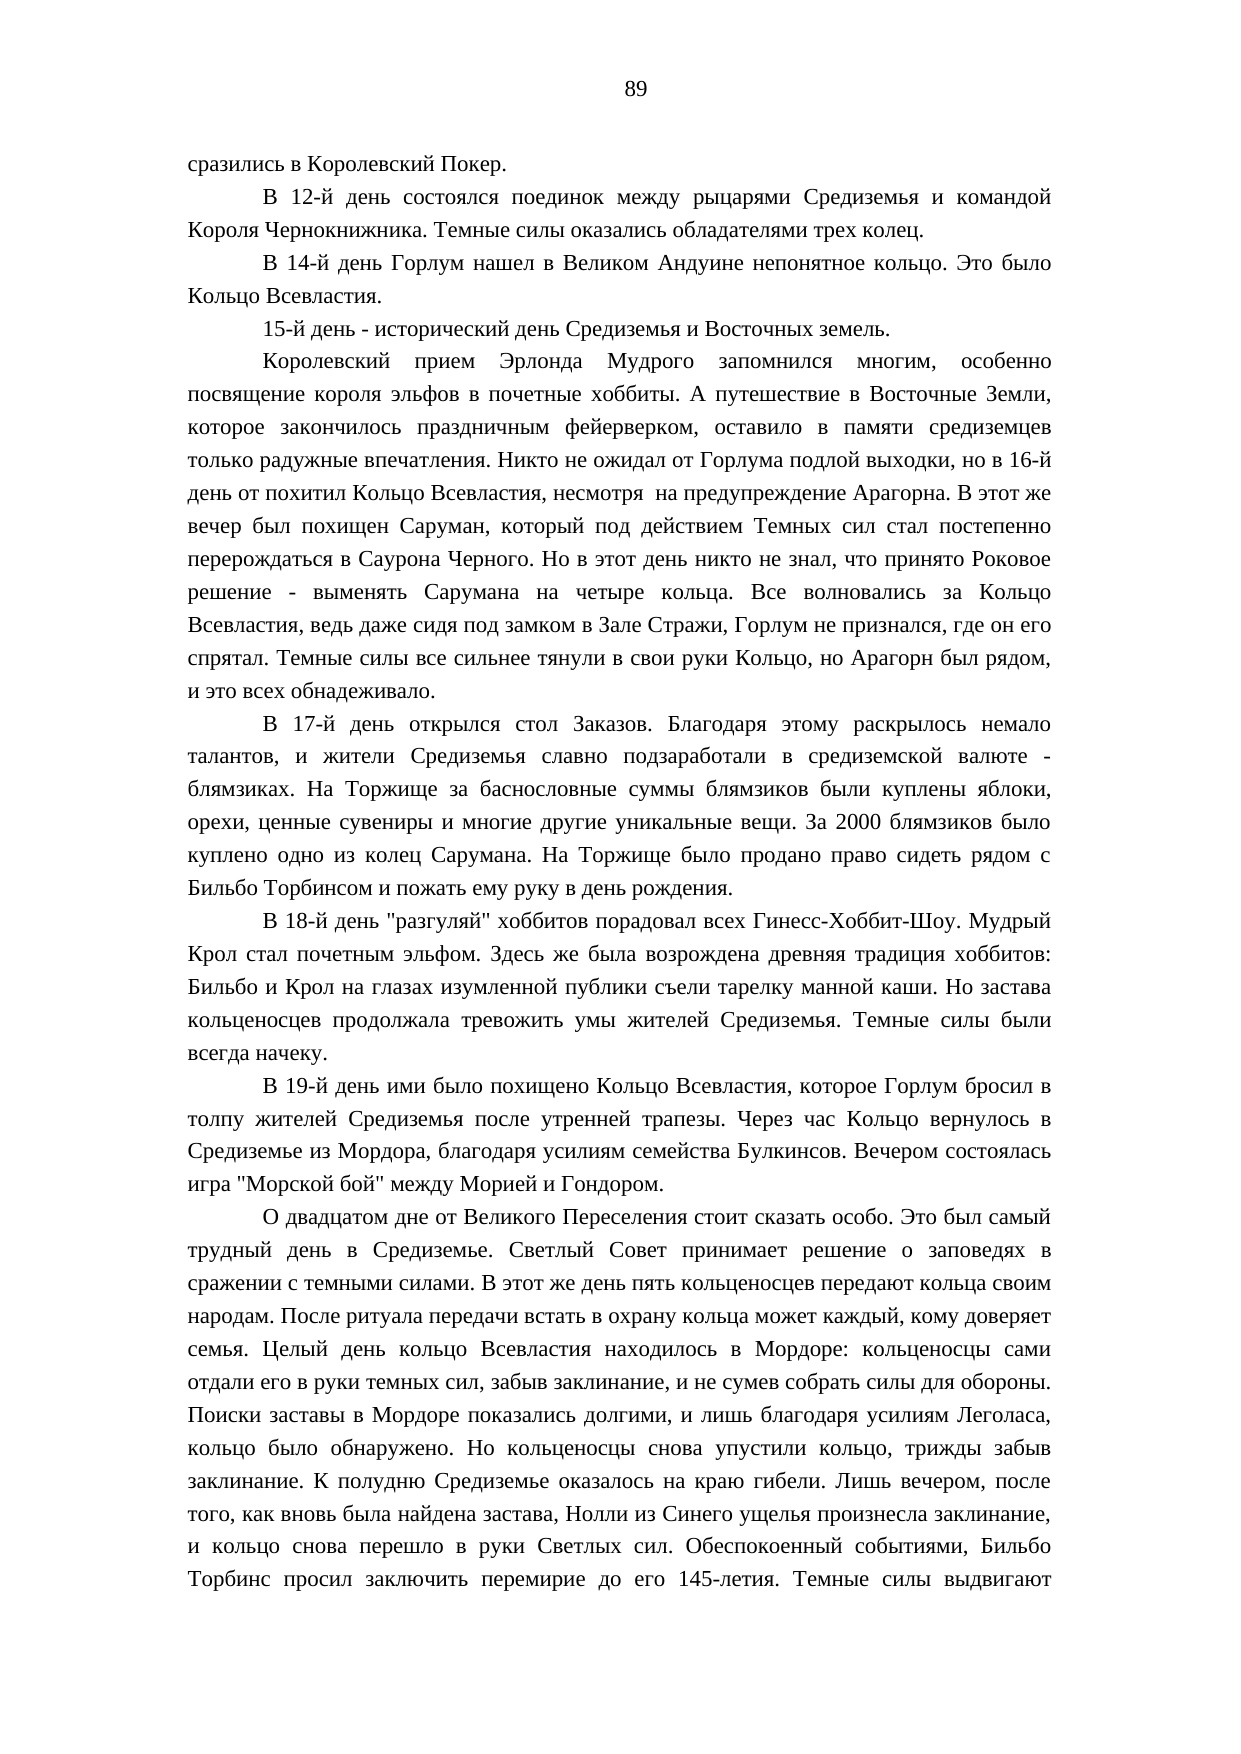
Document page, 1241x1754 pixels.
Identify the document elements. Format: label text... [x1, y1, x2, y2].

text Королевский прием Эрлонда Мудрого запомнился многим, особенно посвящение короля эльфов в почетные хоббиты. А путешествие в Восточные Земли, которое закончилось праздничным фейерверком, оставило в памяти средиземцев только радужные впечатления. Никто не ожидал от Горлума подлой выходки, но в 16-й день от похитил Кольцо Всевластия, несмотря на предупреждение Арагорна. В этот же вечер был похищен Саруман, который под действием Темных сил стал постепенно перерождаться в Саурона Черного. Но в этот день никто не знал, что принято Роковое решение - выменять Сарумана на четыре кольца. Все волновались за Кольцо Всевластия, ведь даже сидя под замком в Зале Стражи, Горлум не признался, где он его спрятал. Темные силы все сильнее тянули в свои руки Кольцо, но Арагорн был рядом, и это всех обнадеживало. [187, 347, 1053, 703]
text В 19-й день ими было похищено Кольцо Всевластия, которое Горлум бросил в толпу жителей Средиземья после утренней трапезы. Через час Кольцо вернулось в Средиземье из Мордора, благодаря усилиям семейства Булкинсов. Вечером состоялась игра "Морской бой" между Морией и Гондором. [187, 1072, 1053, 1197]
text В 12-й день состоялся поединок между рыцарями Средиземья и командой Короля Чернокнижника. Темные силы оказались обладателями трех колец. [187, 183, 1053, 242]
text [187, 1203, 1053, 1592]
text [187, 150, 1053, 176]
text 15-й день - исторический день Средиземья и Восточных земель. [187, 314, 1053, 341]
text В 17-й день открылся стол Заказов. Благодаря этому раскрылось немало талантов, и жители Средиземья славно подзаработали в средиземской валюте - блямзиках. На Торжище за баснословные суммы блямзиков были куплены яблоки, орехи, ценные сувениры и многие другие уникальные вещи. За 2000 блямзиков было куплено одно из колец Сарумана. На Торжище было продано право сидеть рядом с Бильбо Торбинсом и пожать ему руку в день рождения. [187, 709, 1053, 901]
text В 14-й день Горлум нашел в Великом Андуине непонятное кольцо. Это было Кольцо Всевластия. [187, 249, 1053, 308]
text В 18-й день "разгуляй" хоббитов порадовал всех Гинесс-Хоббит-Шоу. Мудрый Крол стал почетным эльфом. Здесь же была возрождена древняя традиция хоббитов: Бильбо и Крол на глазах изумленной публики съели тарелку манной каши. Но застава кольценосцев продолжала тревожить умы жителей Средиземья. Темные силы были всегда начеку. [187, 907, 1053, 1065]
